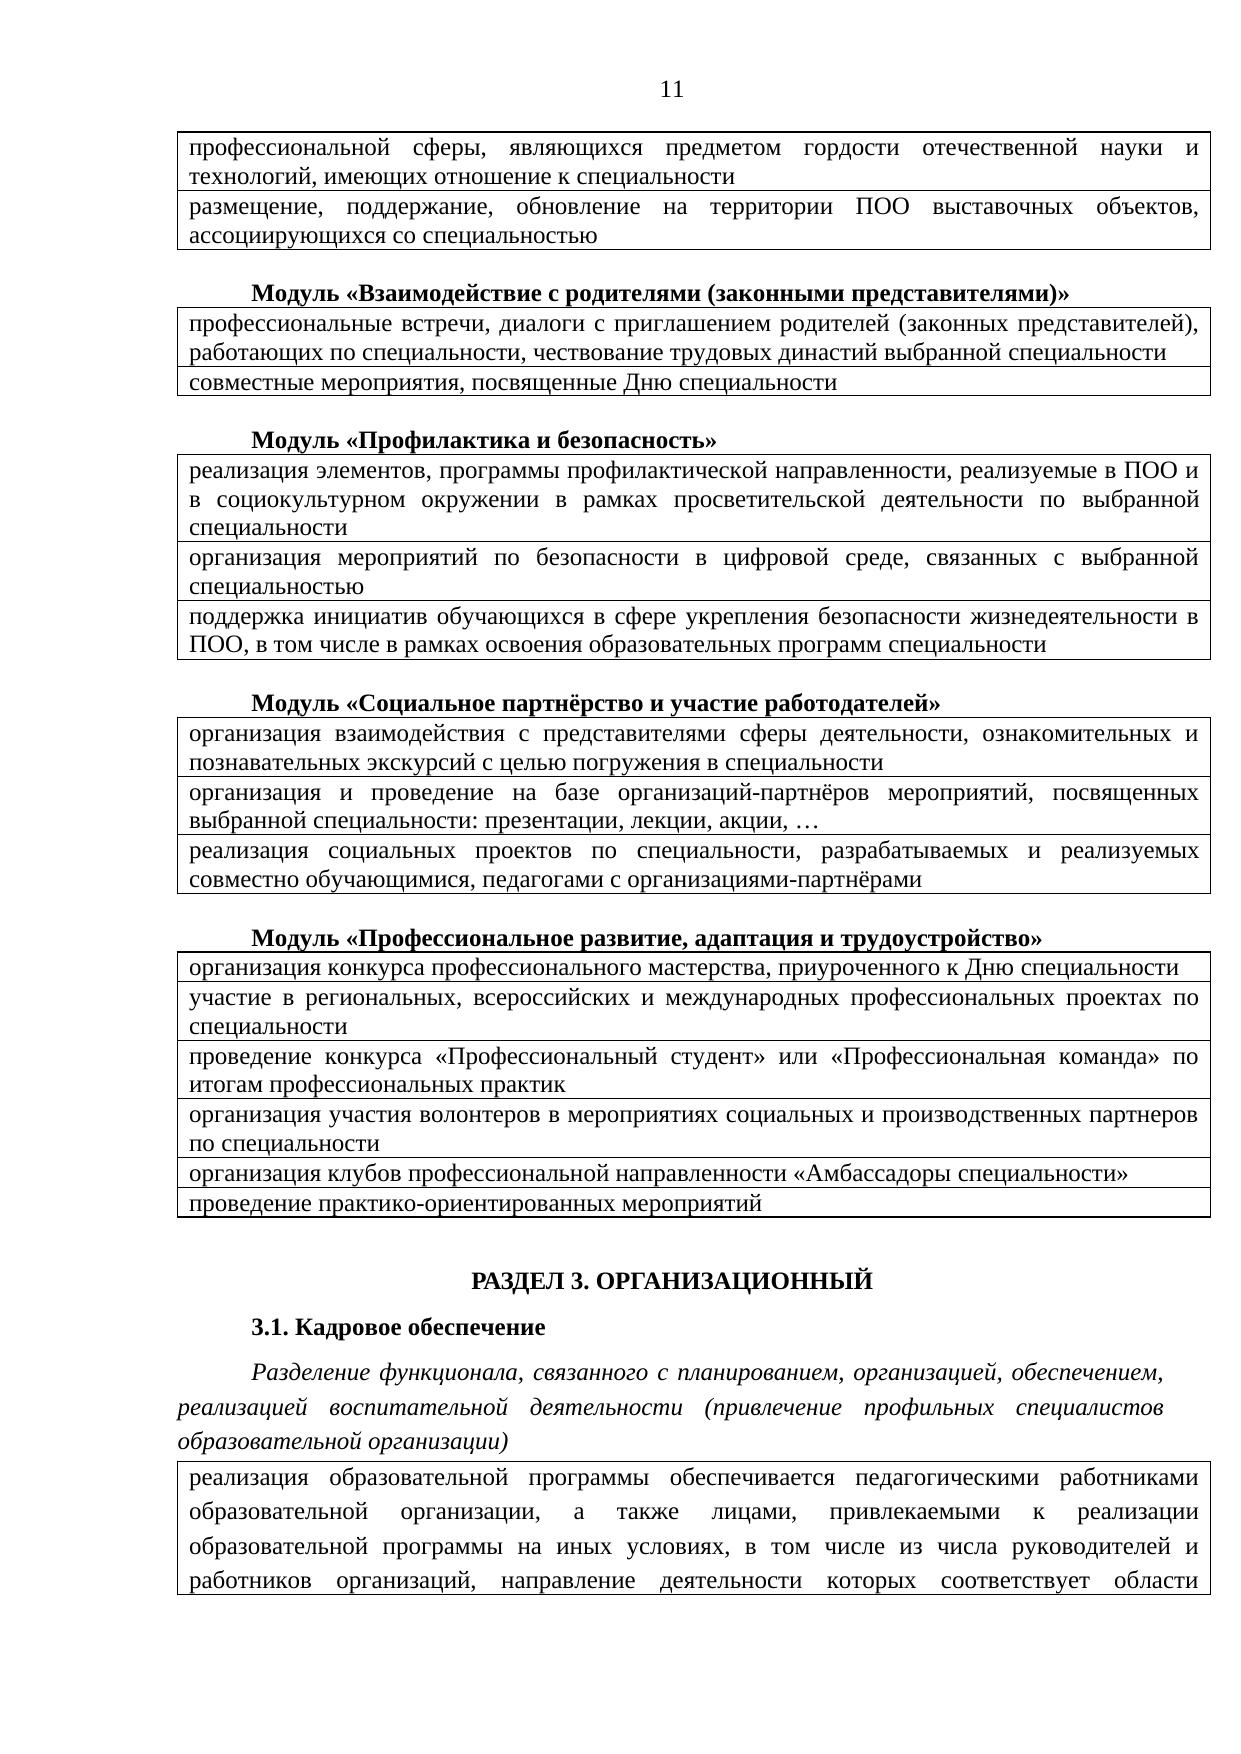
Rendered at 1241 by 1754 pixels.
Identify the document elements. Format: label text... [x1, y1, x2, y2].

table_cell проведение практико-ориентированных мероприятий [178, 1188, 1210, 1216]
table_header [178, 1462, 1210, 1594]
text Разделение функционала, связанного с планированием, организацией, обеспечением, реализацией воспитательной деятельности (привлечение профильных специалистов образовательной организации) [177, 1357, 1167, 1455]
table_cell реализация социальных проектов по специальности, разрабатываемых и реализуемых совместно обучающимися, педагогами с организациями-партнёрами [178, 835, 1210, 893]
table_header профессиональные встречи, диалоги с приглашением родителей (законных представителей), работающих по специальности, чествование трудовых династий выбранной специальности [178, 308, 1210, 366]
table_cell участие в региональных, всероссийских и международных профессиональных проектах по специальности [178, 982, 1210, 1040]
subtitle 3.1. Кадровое обеспечение [177, 1312, 1167, 1341]
table_header реализация элементов, программы профилактической направленности, реализуемые в ПОО и в социокультурном окружении в рамках просветительской деятельности по выбранной специальности [178, 455, 1210, 541]
table_header организация взаимодействия с представителями сферы деятельности, ознакомительных и познавательных экскурсий с целью погружения в специальности [178, 718, 1210, 776]
text Модуль «Взаимодействие с родителями (законными представителями)» [177, 278, 1167, 307]
text Модуль «Профилактика и безопасность» [177, 425, 1167, 454]
table_cell совместные мероприятия, посвященные Дню специальности [178, 367, 1210, 395]
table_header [178, 133, 1210, 190]
table_cell организация клубов профессиональной направленности «Амбассадоры специальности» [178, 1158, 1210, 1187]
table_cell организация мероприятий по безопасности в цифровой среде, связанных с выбранной специальностью [178, 542, 1210, 600]
text Модуль «Профессиональное развитие, адаптация и трудоустройство» [177, 923, 1167, 951]
subtitle РАЗДЕЛ 3. ОРГАНИЗАЦИОННЫЙ [177, 1266, 1167, 1295]
table_cell проведение конкурса «Профессиональный студент» или «Профессиональная команда» по итогам профессиональных практик [178, 1041, 1210, 1098]
table_cell размещение, поддержание, обновление на территории ПОО выставочных объектов, ассоциирующихся со специальностью [178, 191, 1210, 248]
text Модуль «Социальное партнёрство и участие работодателей» [177, 688, 1167, 717]
table_cell организация и проведение на базе организаций-партнёров мероприятий, посвященных выбранной специальности: презентации, лекции, акции, … [178, 777, 1210, 834]
table_header организация конкурса профессионального мастерства, приуроченного к Дню специальности [178, 953, 1210, 981]
table_cell поддержка инициатив обучающихся в сфере укрепления безопасности жизнедеятельности в ПОО, в том числе в рамках освоения образовательных программ специальности [178, 601, 1210, 659]
table_cell организация участия волонтеров в мероприятиях социальных и производственных партнеров по специальности [178, 1099, 1210, 1157]
